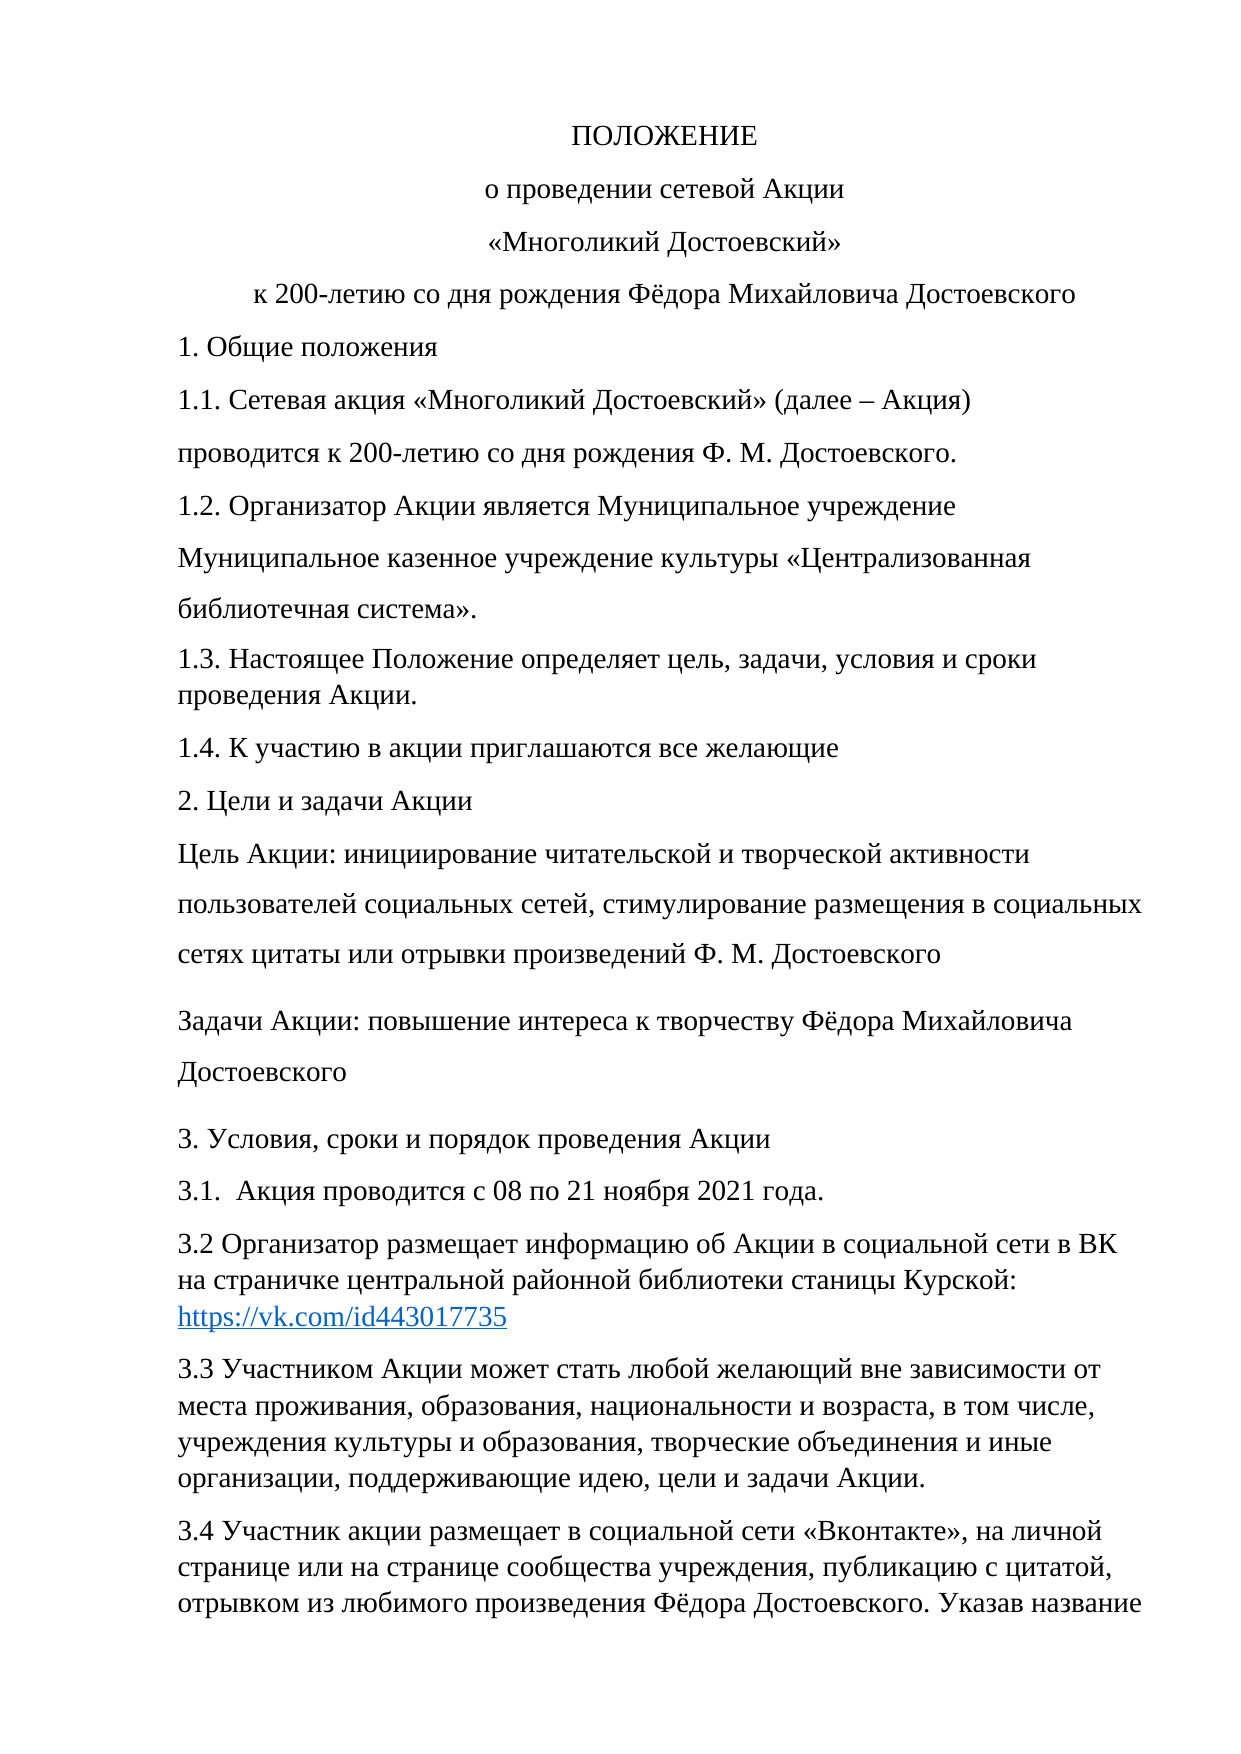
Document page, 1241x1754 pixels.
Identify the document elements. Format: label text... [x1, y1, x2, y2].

text 3. Условия, сроки и порядок проведения Акции [177, 1121, 1152, 1154]
text 3.3 Участником Акции может стать любой желающий вне зависимости от места проживания, образования, национальности и возраста, в том числе, учреждения культуры и образования, творческие объединения и иные организации, поддерживающие идею, цели и задачи Акции. [177, 1351, 1152, 1493]
text 1.2. Организатор Акции является Муниципальное учреждение [177, 488, 1152, 521]
text 1.4. К участию в акции приглашаются все желающие [177, 730, 1152, 764]
text 3.1. Акция проводится с 08 по 21 ноября 2021 года. [177, 1173, 1152, 1207]
text 2. Цели и задачи Акции [177, 783, 1152, 817]
text ПОЛОЖЕНИЕ [177, 118, 1152, 152]
text Муниципальное казенное учреждение культуры «Централизованная библиотечная система». [177, 541, 1152, 624]
text 1.1. Сетевая акция «Многоликий Достоевский» (далее – Акция) [177, 382, 1152, 416]
text Задачи Акции: повышение интереса к творчеству Фёдора Михайловича Достоевского [177, 1003, 1152, 1087]
text «Многоликий Достоевский» [177, 224, 1152, 257]
text Цель Акции: инициирование читательской и творческой активности пользователей социальных сетей, стимулирование размещения в социальных сетях цитаты или отрывки произведений Ф. М. Достоевского [177, 836, 1152, 970]
text проведения Акции. [177, 677, 1152, 711]
text 3.2 Организатор размещает информацию об Акции в социальной сети в ВК на страничке центральной районной библиотеки станицы Курской: https://vk.com/id443017735 [177, 1226, 1152, 1332]
text к 200-летию со дня рождения Фёдора Михайловича Достоевского [177, 277, 1152, 310]
text проводится к 200-летию со дня рождения Ф. М. Достоевского. [177, 435, 1152, 468]
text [177, 1513, 1152, 1618]
text 1. Общие положения [177, 329, 1152, 363]
text 1.3. Настоящее Положение определяет цель, задачи, условия и сроки [177, 641, 1152, 675]
text о проведении сетевой Акции [177, 171, 1152, 204]
